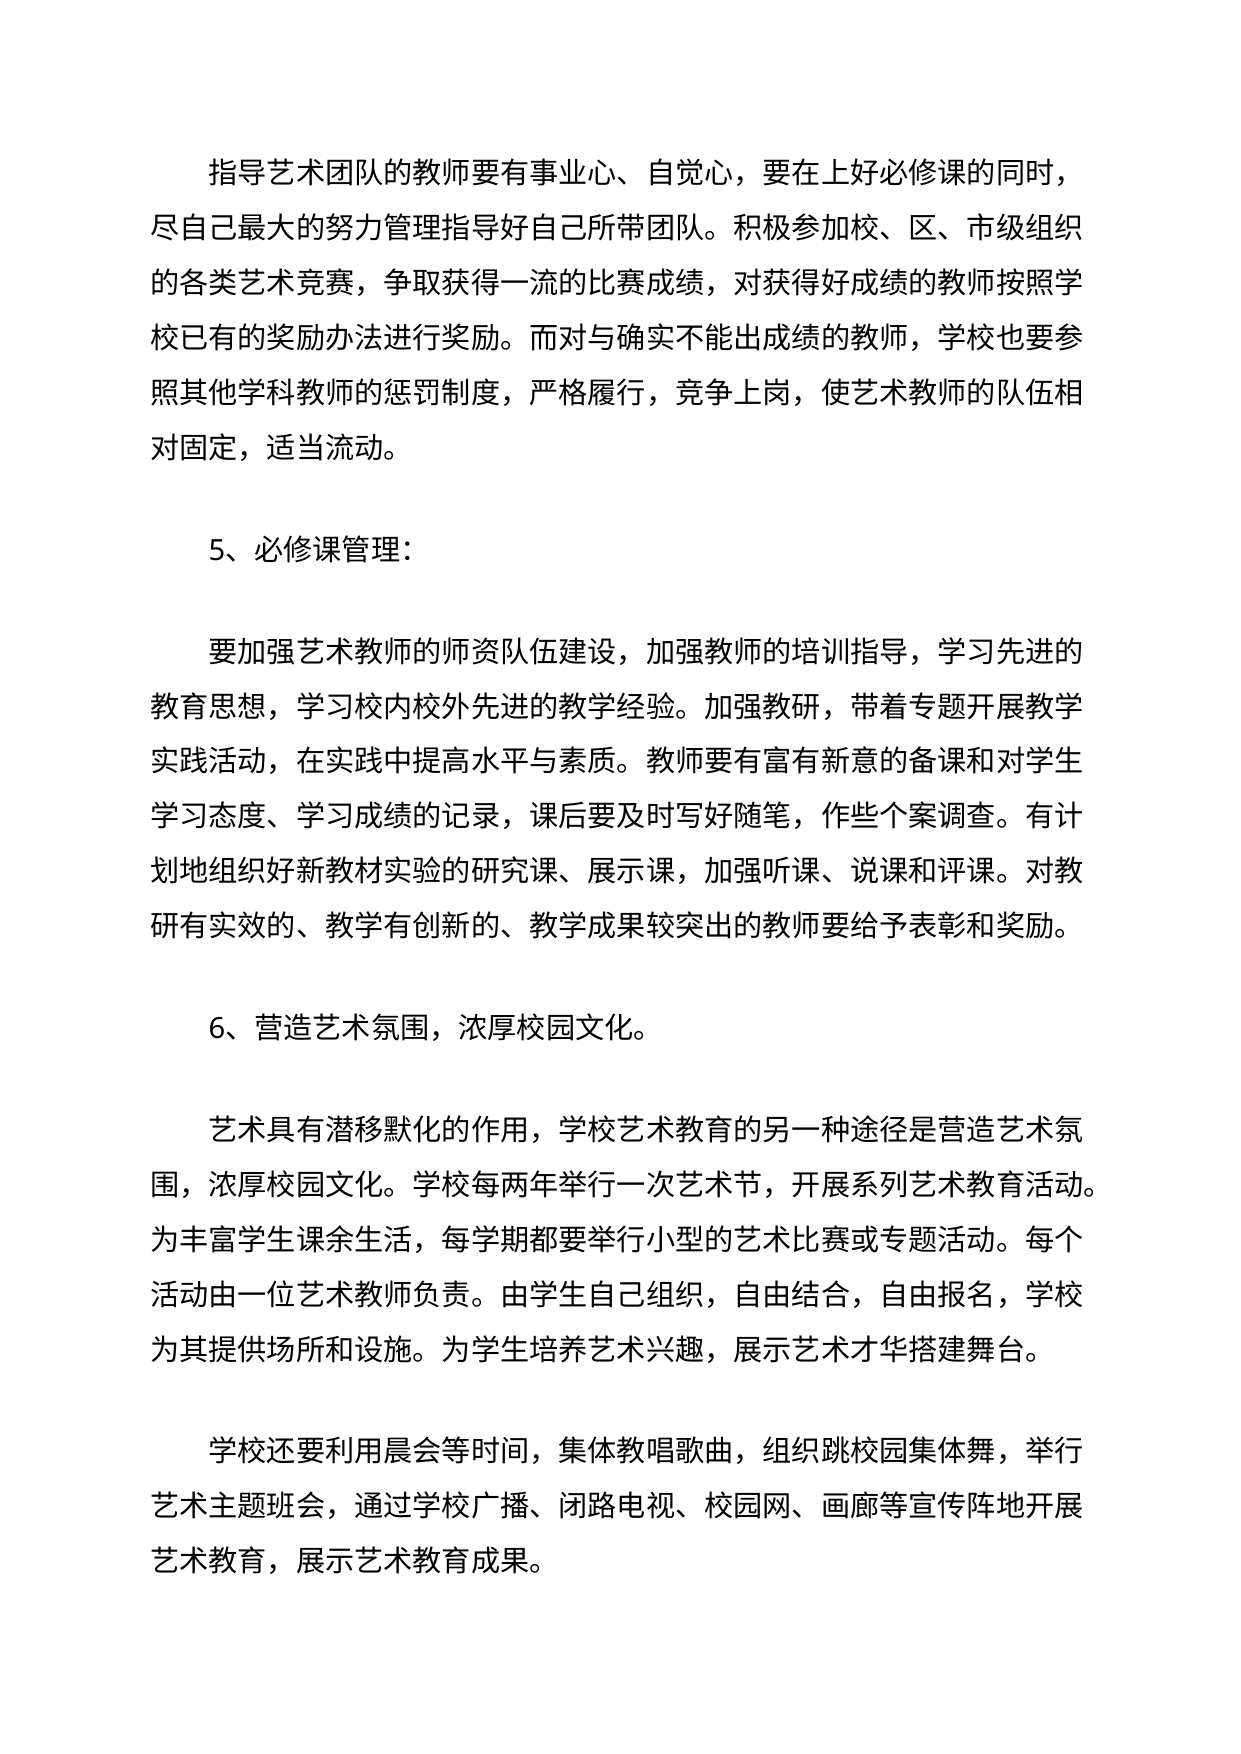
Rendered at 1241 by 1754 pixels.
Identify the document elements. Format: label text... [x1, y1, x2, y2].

text 6、营造艺术氛围，浓厚校园文化。 [150, 1004, 1090, 1047]
text 5、必修课管理： [150, 526, 1090, 569]
text 学校还要利用晨会等时间，集体教唱歌曲，组织跳校园集体舞，举行艺术主题班会，通过学校广播、闭路电视、校园网、画廊等宣传阵地开展艺术教育，展示艺术教育成果。 [150, 1428, 1090, 1580]
text 艺术具有潜移默化的作用，学校艺术教育的另一种途径是营造艺术氛围，浓厚校园文化。学校每两年举行一次艺术节，开展系列艺术教育活动。为丰富学生课余生活，每学期都要举行小型的艺术比赛或专题活动。每个活动由一位艺术教师负责。由学生自己组织，自由结合，自由报名，学校为其提供场所和设施。为学生培养艺术兴趣，展示艺术才华搭建舞台。 [150, 1106, 1090, 1368]
text 指导艺术团队的教师要有事业心、自觉心，要在上好必修课的同时，尽自己最大的努力管理指导好自己所带团队。积极参加校、区、市级组织的各类艺术竞赛，争取获得一流的比赛成绩，对获得好成绩的教师按照学校已有的奖励办法进行奖励。而对与确实不能出成绩的教师，学校也要参照其他学科教师的惩罚制度，严格履行，竞争上岗，使艺术教师的队伍相对固定，适当流动。 [150, 150, 1090, 467]
text 要加强艺术教师的师资队伍建设，加强教师的培训指导，学习先进的教育思想，学习校内校外先进的教学经验。加强教研，带着专题开展教学实践活动，在实践中提高水平与素质。教师要有富有新意的备课和对学生学习态度、学习成绩的记录，课后要及时写好随笔，作些个案调查。有计划地组织好新教材实验的研究课、展示课，加强听课、说课和评课。对教研有实效的、教学有创新的、教学成果较突出的教师要给予表彰和奖励。 [150, 628, 1090, 945]
